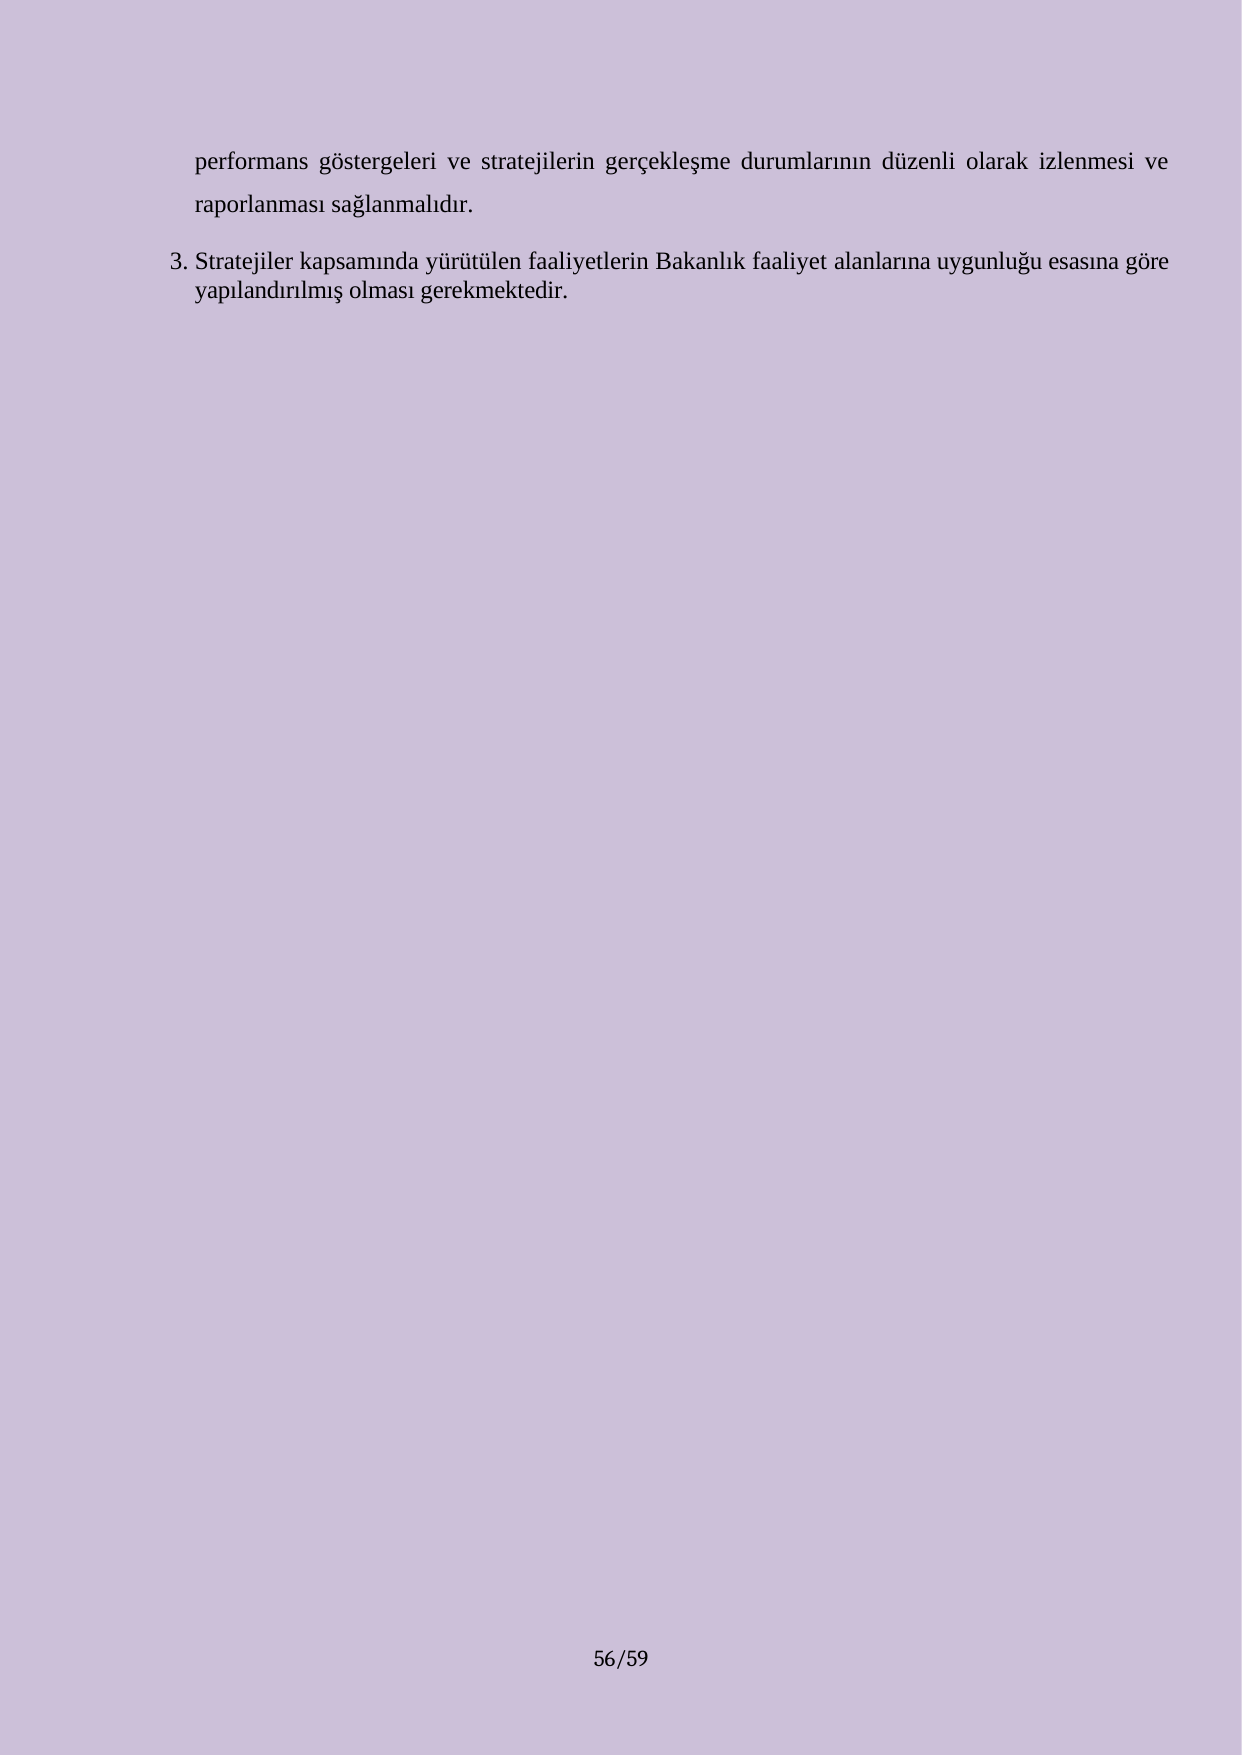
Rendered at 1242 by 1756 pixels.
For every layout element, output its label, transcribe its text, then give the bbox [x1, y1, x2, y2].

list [169, 146, 1169, 218]
list Stratejiler kapsamında yürütülen faaliyetlerin Bakanlık faaliyet alanlarına uygunluğu esasına göre yapılandırılmış olması gerekmektedir. [169, 246, 1169, 304]
